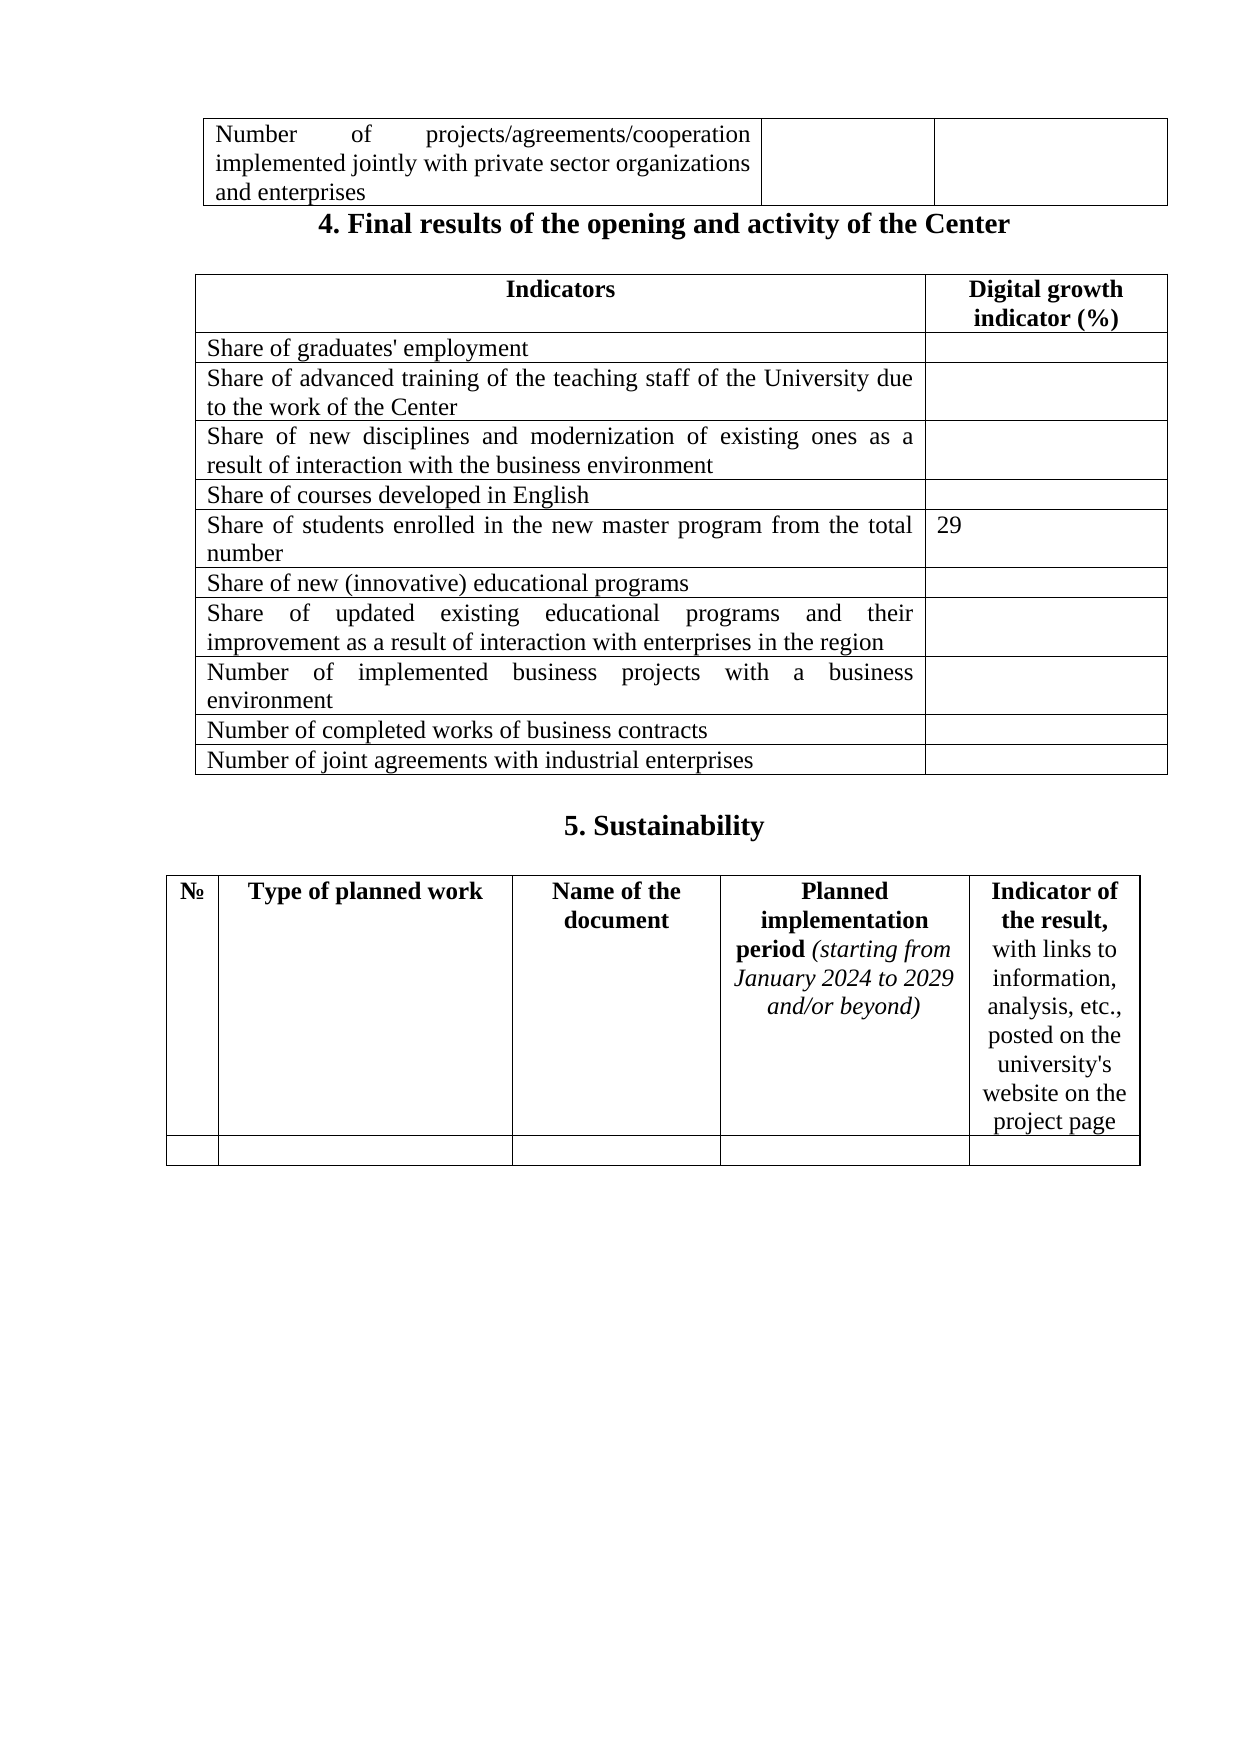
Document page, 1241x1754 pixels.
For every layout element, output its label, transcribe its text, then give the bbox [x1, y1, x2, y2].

table_cell [926, 421, 1167, 479]
table_cell [721, 1136, 969, 1165]
table_cell [935, 119, 1167, 205]
table_cell 29 [926, 510, 1167, 567]
table_cell [167, 1136, 218, 1165]
table_cell Number of projects/agreements/cooperation implemented jointly with private sector organizations and enterprises [204, 119, 761, 205]
table_cell Share of graduates' employment [196, 333, 925, 362]
table_header Planned implementation period (starting from January 2024 to 2029 and/or beyond) [721, 876, 969, 1135]
table_cell [926, 657, 1167, 714]
table_cell [926, 598, 1167, 656]
table_cell [926, 715, 1167, 744]
table_cell Share of courses developed in English [196, 480, 925, 509]
table_header Type of planned work [219, 876, 512, 1135]
text 5. Sustainability [177, 808, 1152, 842]
table_cell Share of updated existing educational programs and their improvement as a result of interaction with enterprises in the region [196, 598, 925, 656]
table_cell Share of new (innovative) educational programs [196, 568, 925, 597]
table_cell [762, 119, 934, 205]
table_header № [167, 876, 218, 1135]
text 4. Final results of the opening and activity of the Center [177, 206, 1152, 240]
table_cell [926, 568, 1167, 597]
table_cell Number of implemented business projects with a business environment [196, 657, 925, 714]
table_header Indicators [196, 275, 925, 332]
table_cell [926, 480, 1167, 509]
table_cell [926, 363, 1167, 420]
table_cell Share of new disciplines and modernization of existing ones as a result of interaction with the business environment [196, 421, 925, 479]
table_cell Number of completed works of business contracts [196, 715, 925, 744]
table_cell Share of students enrolled in the new master program from the total number [196, 510, 925, 567]
table_header Name of the document [513, 876, 720, 1135]
table_cell Number of joint agreements with industrial enterprises [196, 745, 925, 774]
table_header Digital growth indicator (%) [926, 275, 1167, 332]
table_cell [219, 1136, 512, 1165]
table_cell [926, 333, 1167, 362]
table_cell Share of advanced training of the teaching staff of the University due to the work of the Center [196, 363, 925, 420]
table_header Indicator of the result, with links to information, analysis, etc., posted on the university's website on the project page [970, 876, 1139, 1135]
table_cell [926, 745, 1167, 774]
table_cell [513, 1136, 720, 1165]
table_cell [970, 1136, 1139, 1165]
